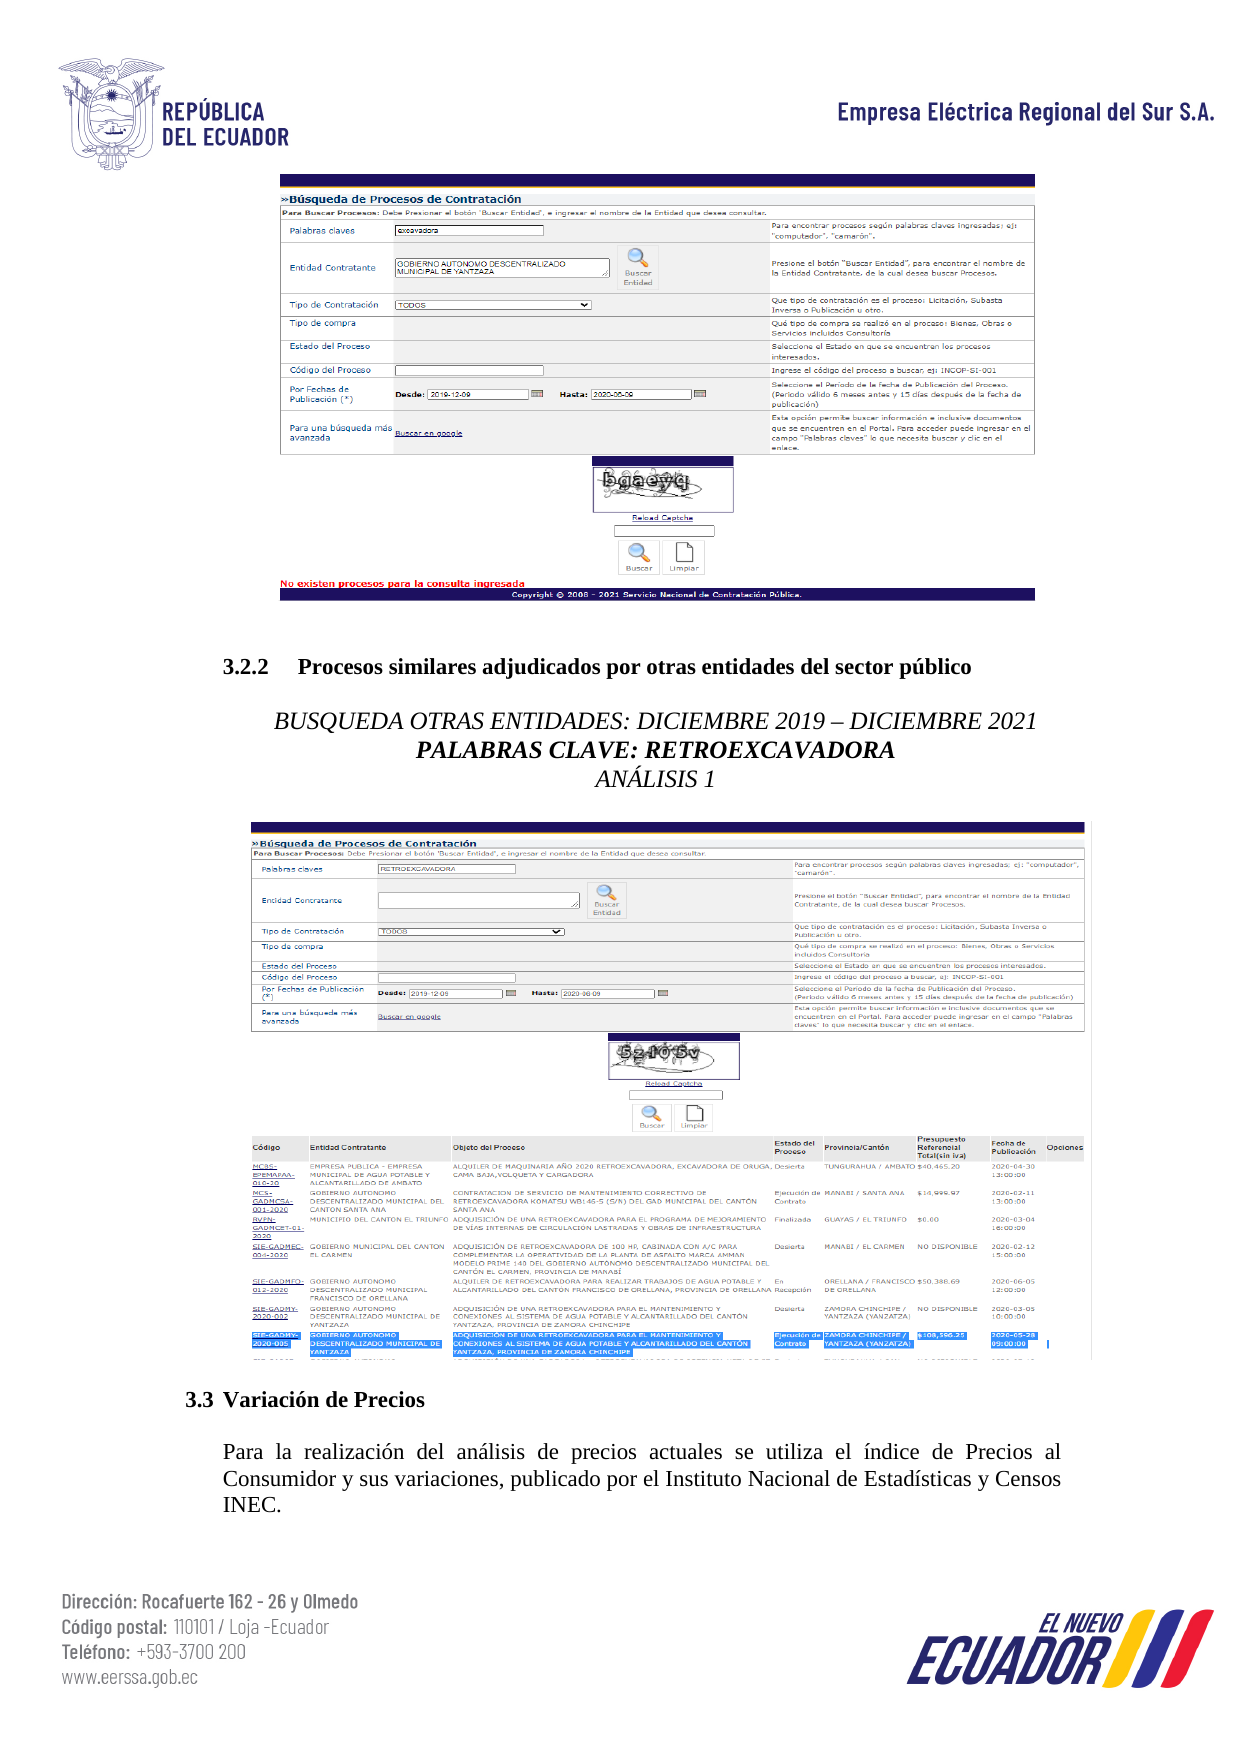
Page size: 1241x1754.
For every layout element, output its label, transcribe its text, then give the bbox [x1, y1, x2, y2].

text Para la realización del análisis de precios actuales se utiliza el índice de Precios al Consumidor y sus variaciones, publicado por el Instituto Nacional de Estadísticas y Censos INEC. [223, 1438, 1063, 1517]
text ANÁLISIS 1 [251, 764, 1063, 792]
text BUSQUEDA OTRAS ENTIDADES: DICIEMBRE 2019 – DICIEMBRE 2021 [251, 706, 1063, 735]
list Variación de Precios [185, 1386, 1063, 1412]
picture [0, 42, 1241, 1710]
text PALABRAS CLAVE: RETROEXCAVADORA [251, 735, 1063, 764]
list Procesos similares adjudicados por otras entidades del sector público [223, 653, 1063, 680]
